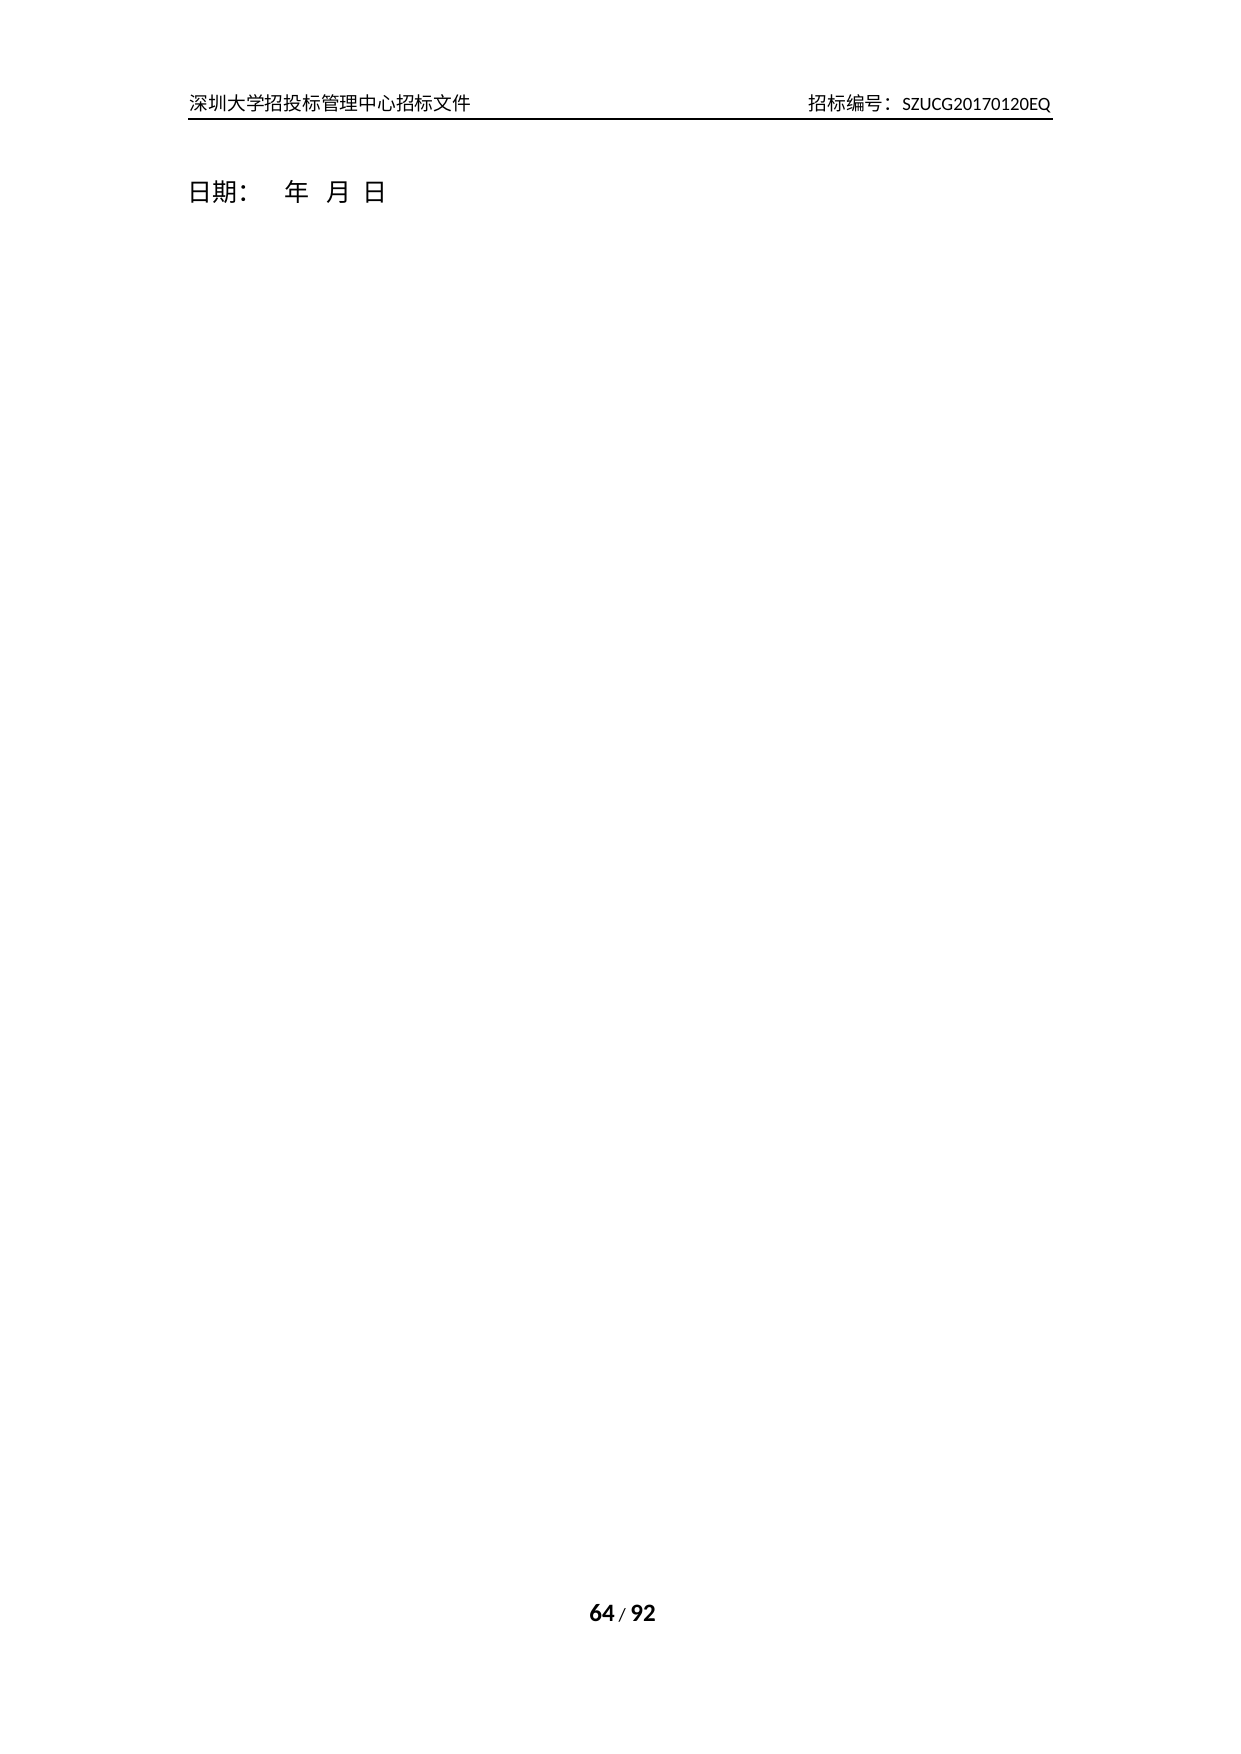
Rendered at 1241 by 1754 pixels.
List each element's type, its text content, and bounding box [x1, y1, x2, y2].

subtitle 日期： 年 月 日 [187, 158, 1053, 223]
